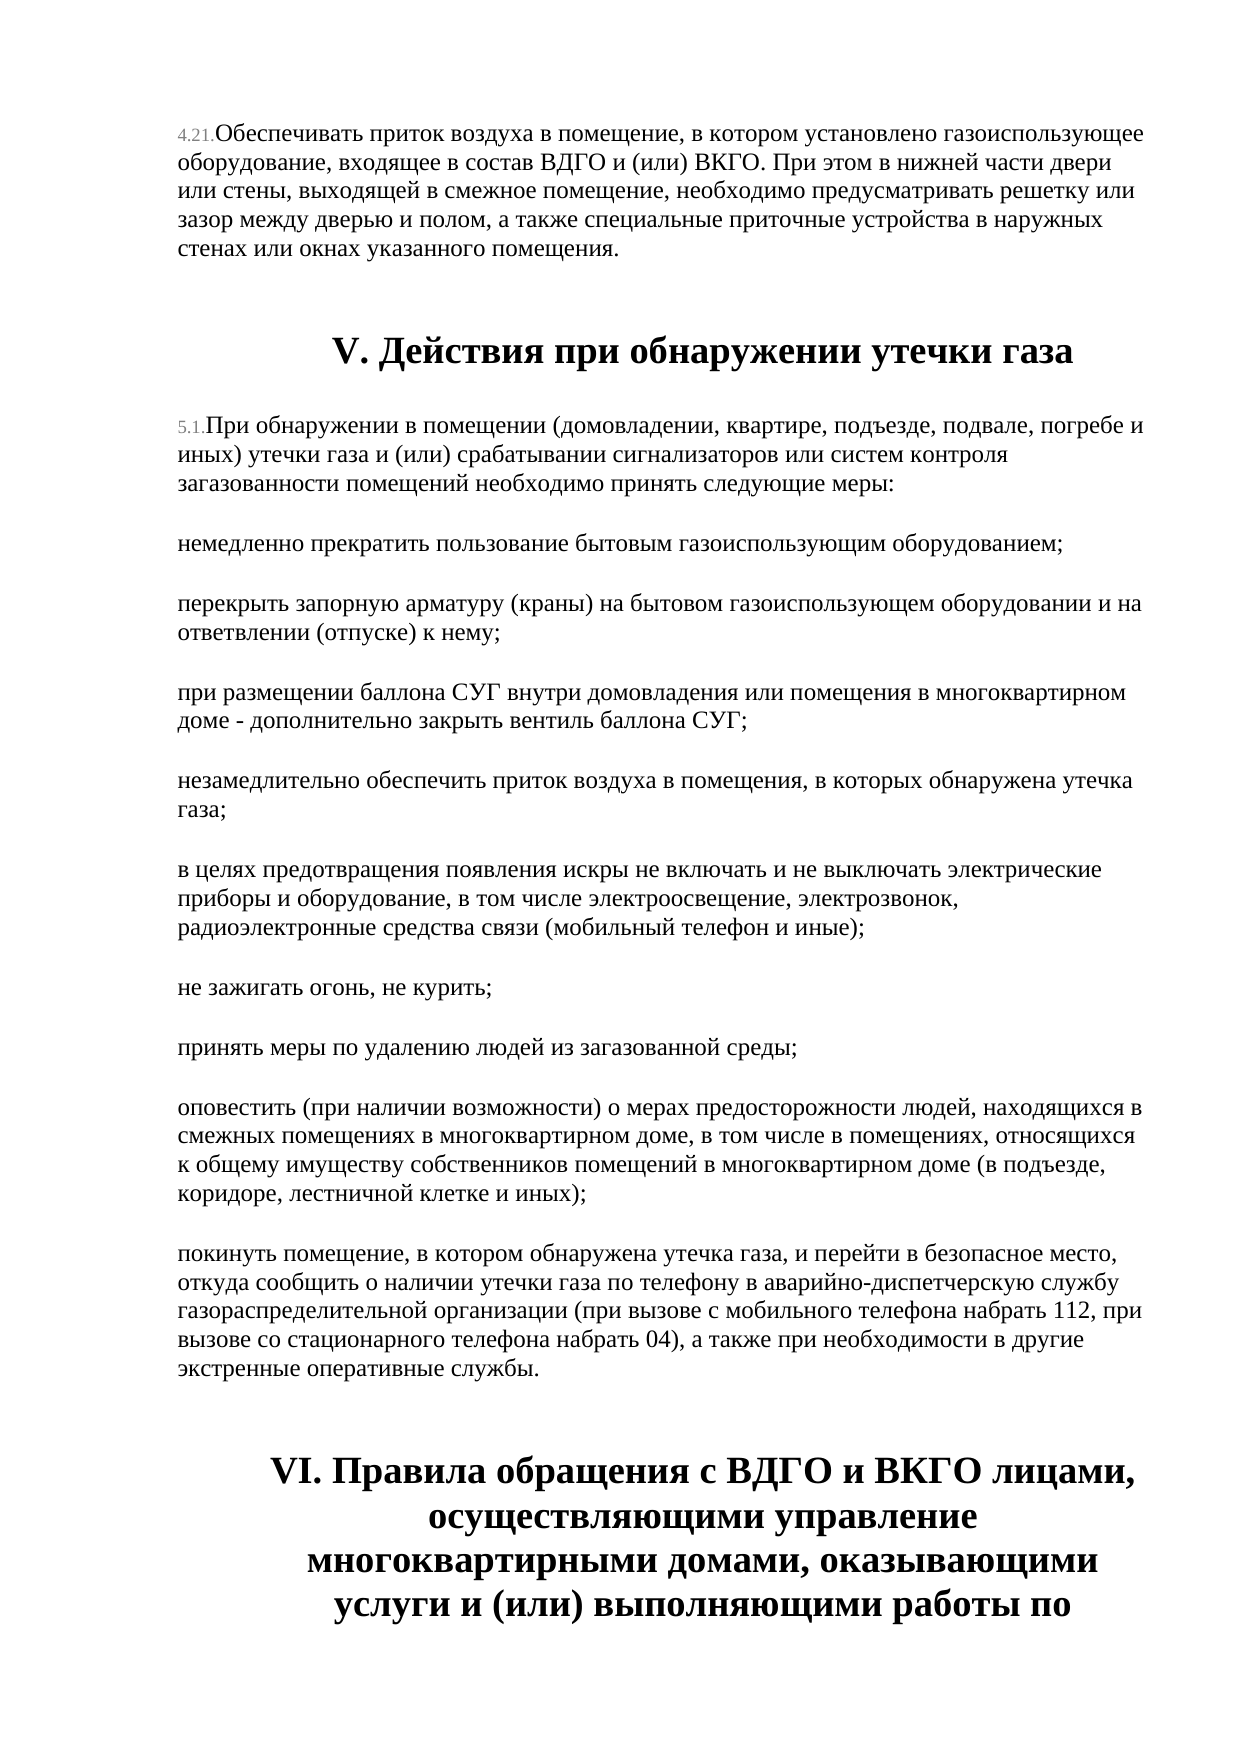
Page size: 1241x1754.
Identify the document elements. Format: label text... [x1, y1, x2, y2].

text 4.21.Обеспечивать приток воздуха в помещение, в котором установлено газоиспользующее оборудование, входящее в состав ВДГО и (или) ВКГО. При этом в нижней части двери или стены, выходящей в смежное помещение, необходимо предусматривать решетку или зазор между дверью и полом, а также специальные приточные устройства в наружных стенах или окнах указанного помещения. [177, 118, 1152, 262]
text немедленно прекратить пользование бытовым газоиспользующим оборудованием; [177, 528, 1152, 557]
text принять меры по удалению людей из загазованной среды; [177, 1032, 1152, 1060]
text незамедлительно обеспечить приток воздуха в помещения, в которых обнаружена утечка газа; [177, 765, 1152, 823]
text при размещении баллона СУГ внутри домовладения или помещения в многоквартирном доме - дополнительно закрыть вентиль баллона СУГ; [177, 677, 1152, 734]
text покинуть помещение, в котором обнаружена утечка газа, и перейти в безопасное место, откуда сообщить о наличии утечки газа по телефону в аварийно-диспетчерскую службу газораспределительной организации (при вызове с мобильного телефона набрать 112, при вызове со стационарного телефона набрать 04), а также при необходимости в другие экстренные оперативные службы. [177, 1238, 1152, 1382]
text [254, 1448, 1152, 1625]
text в целях предотвращения появления искры не включать и не выключать электрические приборы и оборудование, в том числе электроосвещение, электрозвонок, радиоэлектронные средства связи (мобильный телефон и иные); [177, 854, 1152, 940]
text не зажигать огонь, не курить; [177, 972, 1152, 1000]
text оповестить (при наличии возможности) о мерах предосторожности людей, находящихся в смежных помещениях в многоквартирном доме, в том числе в помещениях, относящихся к общему имуществу собственников помещений в многоквартирном доме (в подъезде, коридоре, лестничной клетке и иных); [177, 1092, 1152, 1207]
text перекрыть запорную арматуру (краны) на бытовом газоиспользующем оборудовании и на ответвлении (отпуске) к нему; [177, 588, 1152, 645]
text V. Действия при обнаружении утечки газа [254, 328, 1152, 372]
text 5.1.При обнаружении в помещении (домовладении, квартире, подъезде, подвале, погребе и иных) утечки газа и (или) срабатывании сигнализаторов или систем контроля загазованности помещений необходимо принять следующие меры: [177, 410, 1152, 497]
